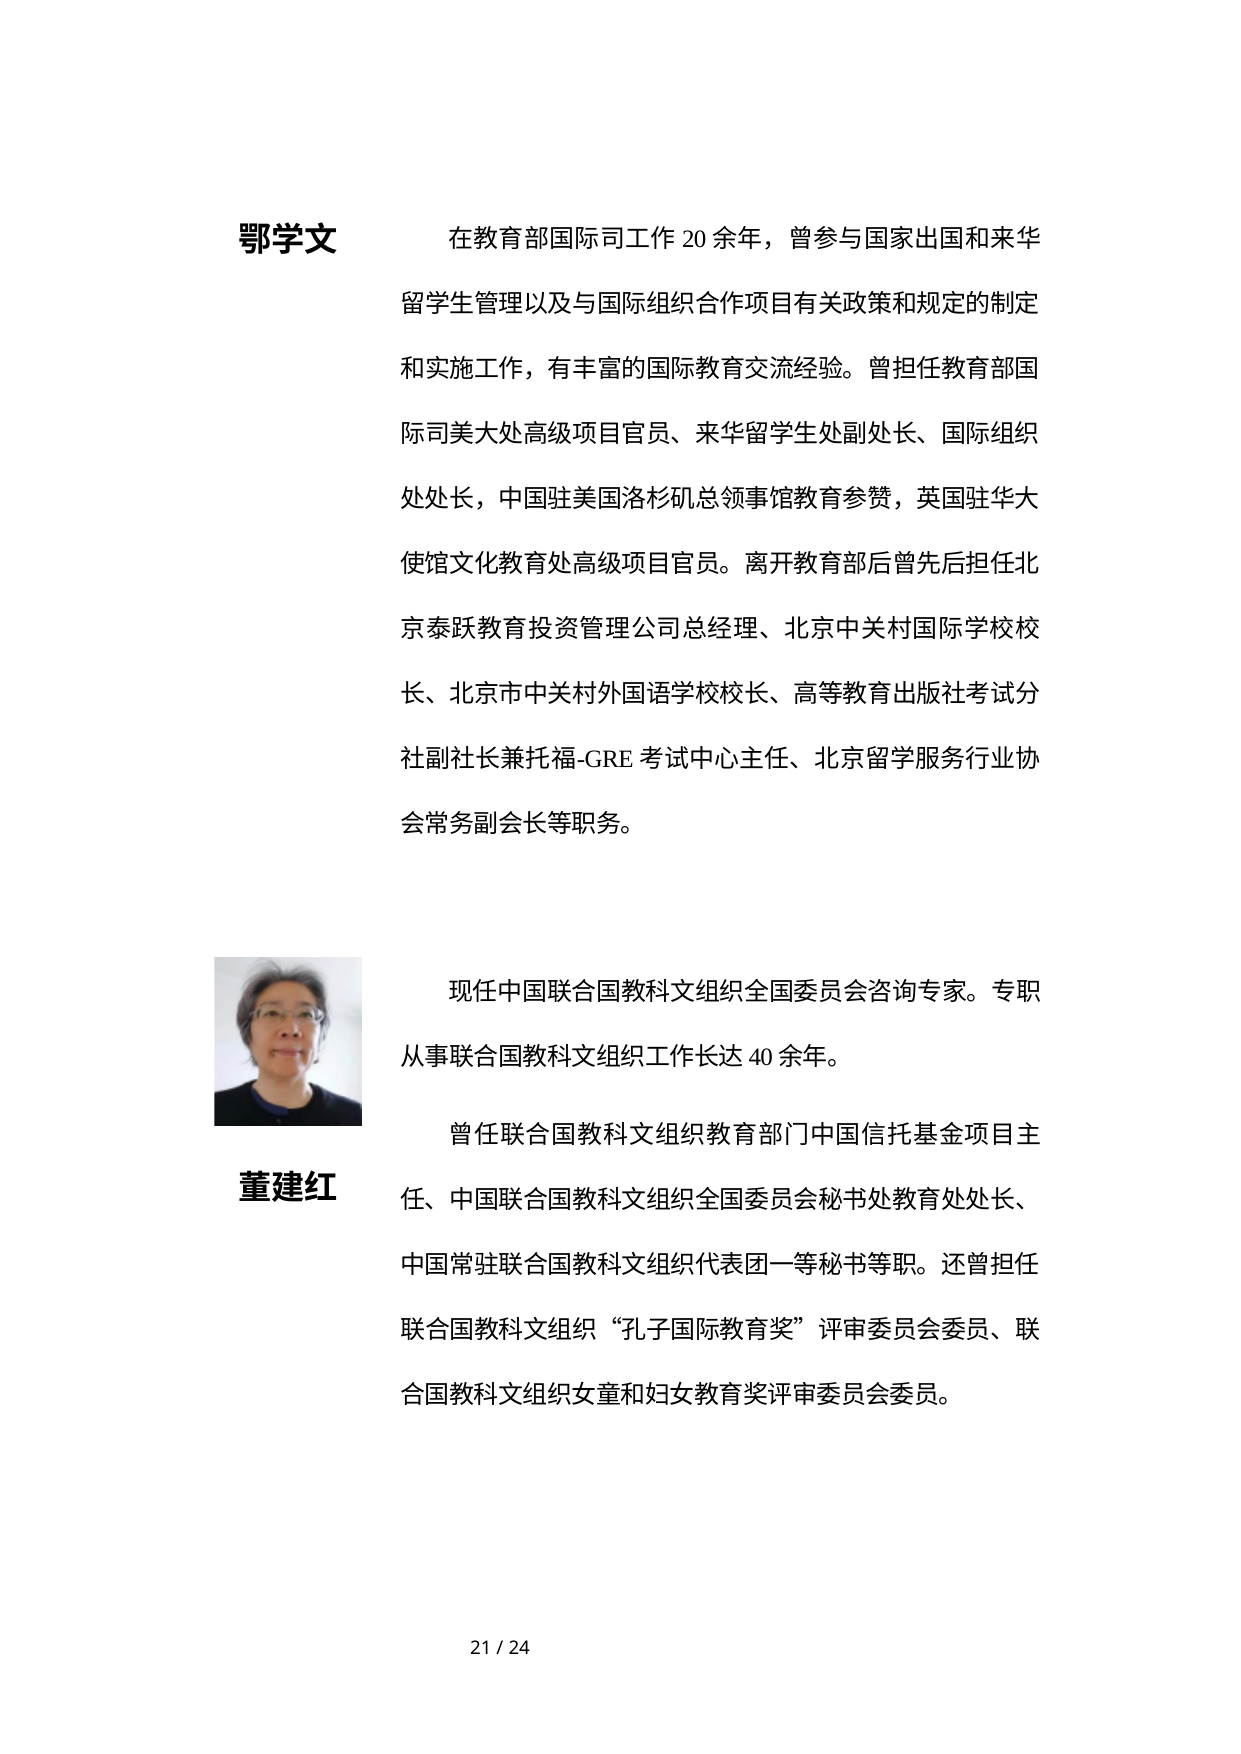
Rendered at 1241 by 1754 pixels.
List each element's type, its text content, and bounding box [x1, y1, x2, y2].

table_cell 现任中国联合国教科文组织全国委员会咨询专家。专职从事联合国教科文组织工作长达40余年。 曾任联合国教科文组织教育部门中国信托基金项目主任、中国联合国教科文组织全国委员会秘书处教育处处长、中国常驻联合国教科文组织代表团一等秘书等职。还曾担任联合国教科文组织“孔子国际教育奖”评审委员会委员、联合国教科文组织女童和妇女教育奖评审委员会委员。 [389, 945, 1053, 1470]
picture [214, 957, 362, 1126]
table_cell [389, 192, 1053, 945]
table_cell 董建红 [188, 945, 389, 1470]
table_cell 鄂学文 [188, 192, 389, 945]
